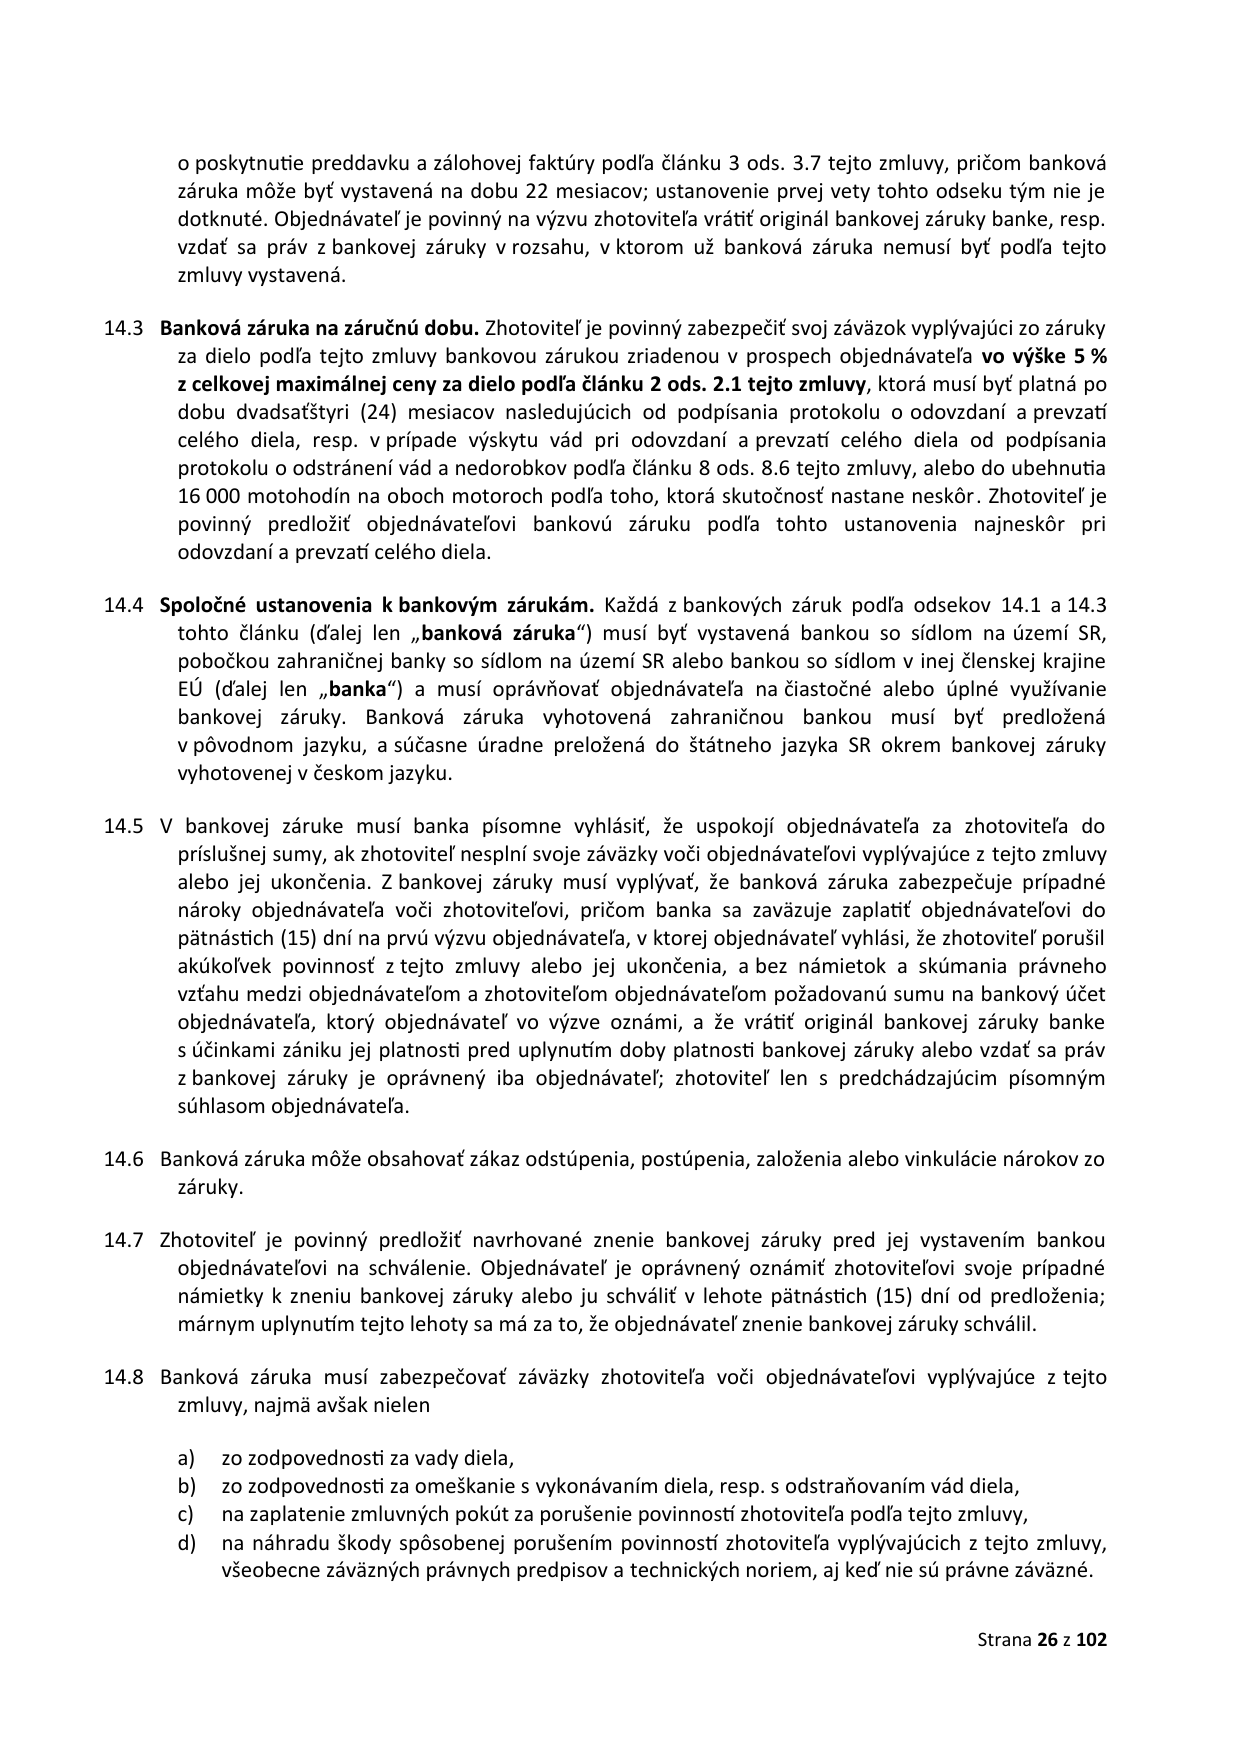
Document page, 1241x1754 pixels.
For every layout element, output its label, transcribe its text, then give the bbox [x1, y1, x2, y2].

list Banková záruka na záručnú dobu. Zhotoviteľ je povinný zabezpečiť svoj záväzok vyplývajúci zo záruky za dielo podľa tejto zmluvy bankovou zárukou zriadenou v prospech objednávateľa vo výške 5 % z celkovej maximálnej ceny za dielo podľa článku 2 ods. 2.1 tejto zmluvy, ktorá musí byť platná po dobu dvadsaťštyri (24) mesiacov nasledujúcich od podpísania protokolu o odovzdaní a prevzatí celého diela, resp. v prípade výskytu vád pri odovzdaní a prevzatí celého diela od podpísania protokolu o odstránení vád a nedorobkov podľa článku 8 ods. 8.6 tejto zmluvy, alebo do ubehnutia 16 000 motohodín na oboch motoroch podľa toho, ktorá skutočnosť nastane neskôr. Zhotoviteľ je povinný predložiť objednávateľovi bankovú záruku podľa tohto ustanovenia najneskôr pri odovzdaní a prevzatí celého diela. [103, 313, 1107, 565]
list zo zodpovednosti za vady diela, [177, 1443, 1107, 1472]
list Banková záruka môže obsahovať zákaz odstúpenia, postúpenia, založenia alebo vinkulácie nárokov zo záruky. [103, 1144, 1107, 1200]
list na zaplatenie zmluvných pokút za porušenie povinností zhotoviteľa podľa tejto zmluvy, [177, 1499, 1107, 1528]
list V bankovej záruke musí banka písomne vyhlásiť, že uspokojí objednávateľa za zhotoviteľa do príslušnej sumy, ak zhotoviteľ nesplní svoje záväzky voči objednávateľovi vyplývajúce z tejto zmluvy alebo jej ukončenia. Z bankovej záruky musí vyplývať, že banková záruka zabezpečuje prípadné nároky objednávateľa voči zhotoviteľovi, pričom banka sa zaväzuje zaplatiť objednávateľovi do pätnástich (15) dní na prvú výzvu objednávateľa, v ktorej objednávateľ vyhlási, že zhotoviteľ porušil akúkoľvek povinnosť z tejto zmluvy alebo jej ukončenia, a bez námietok a skúmania právneho vzťahu medzi objednávateľom a zhotoviteľom objednávateľom požadovanú sumu na bankový účet objednávateľa, ktorý objednávateľ vo výzve oznámi, a že vrátiť originál bankovej záruky banke s účinkami zániku jej platnosti pred uplynutím doby platnosti bankovej záruky alebo vzdať sa práv z bankovej záruky je oprávnený iba objednávateľ; zhotoviteľ len s predchádzajúcim písomným súhlasom objednávateľa. [103, 811, 1107, 1119]
list zo zodpovednosti za omeškanie s vykonávaním diela, resp. s odstraňovaním vád diela, [177, 1472, 1107, 1499]
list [103, 148, 1107, 288]
list Banková záruka musí zabezpečovať záväzky zhotoviteľa voči objednávateľovi vyplývajúce z tejto zmluvy, najmä avšak nielen [103, 1362, 1107, 1418]
list Spoločné ustanovenia k bankovým zárukám. Každá z bankových záruk podľa odsekov 14.1 a 14.3 tohto článku (ďalej len „banková záruka“) musí byť vystavená bankou so sídlom na území SR, pobočkou zahraničnej banky so sídlom na území SR alebo bankou so sídlom v inej členskej krajine EÚ (ďalej len „banka“) a musí oprávňovať objednávateľa na čiastočné alebo úplné využívanie bankovej záruky. Banková záruka vyhotovená zahraničnou bankou musí byť predložená v pôvodnom jazyku, a súčasne úradne preložená do štátneho jazyka SR okrem bankovej záruky vyhotovenej v českom jazyku. [103, 590, 1107, 786]
list Zhotoviteľ je povinný predložiť navrhované znenie bankovej záruky pred jej vystavením bankou objednávateľovi na schválenie. Objednávateľ je oprávnený oznámiť zhotoviteľovi svoje prípadné námietky k zneniu bankovej záruky alebo ju schváliť v lehote pätnástich (15) dní od predloženia; márnym uplynutím tejto lehoty sa má za to, že objednávateľ znenie bankovej záruky schválil. [103, 1225, 1107, 1337]
list na náhradu škody spôsobenej porušením povinností zhotoviteľa vyplývajúcich z tejto zmluvy, všeobecne záväzných právnych predpisov a technických noriem, aj keď nie sú právne záväzné. [177, 1528, 1107, 1584]
